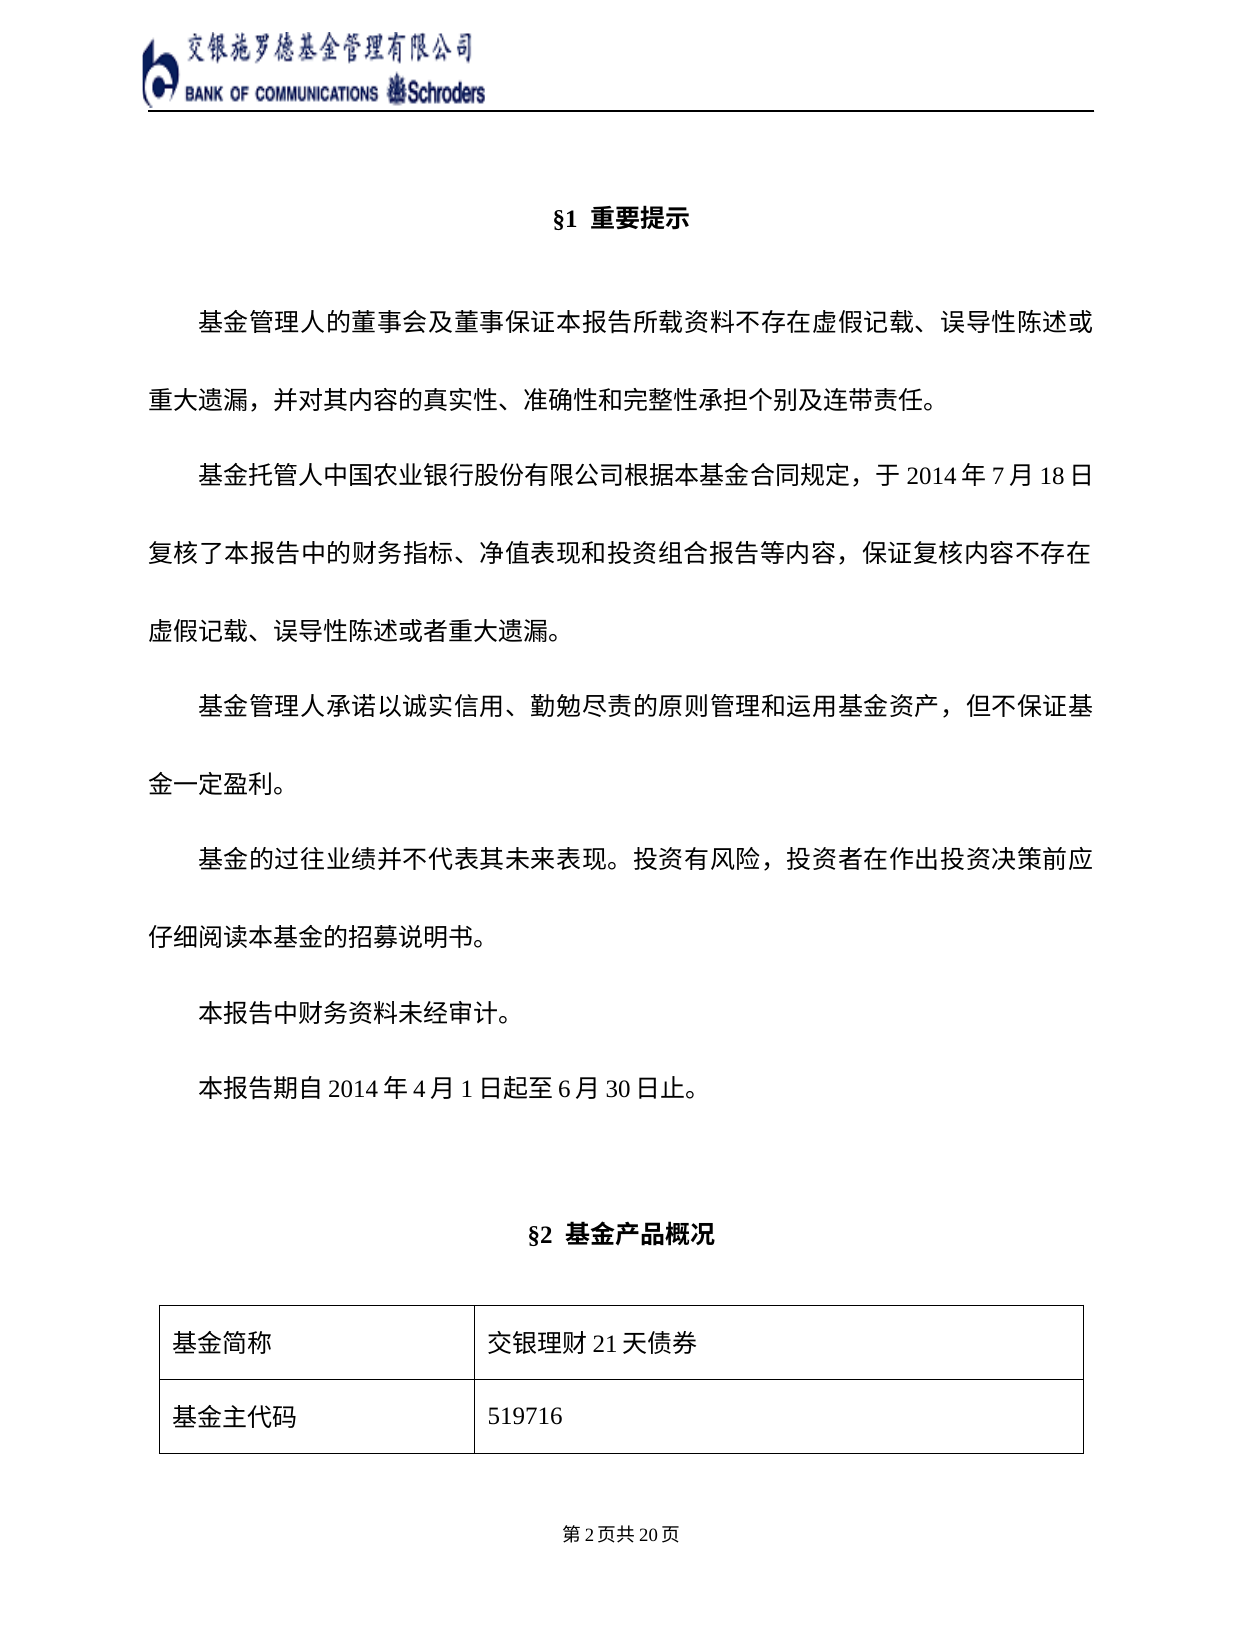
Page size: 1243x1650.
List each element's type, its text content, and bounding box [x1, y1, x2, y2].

text 基金托管人中国农业银行股份有限公司根据本基金合同规定，于2014年7月18日复核了本报告中的财务指标、净值表现和投资组合报告等内容，保证复核内容不存在虚假记载、误导性陈述或者重大遗漏。 [148, 441, 1094, 662]
text 基金管理人的董事会及董事保证本报告所载资料不存在虚假记载、误导性陈述或重大遗漏，并对其内容的真实性、准确性和完整性承担个别及连带责任。 [148, 288, 1094, 431]
table_header 交银理财21天债券 [475, 1306, 1083, 1379]
table_cell 基金主代码 [160, 1380, 474, 1453]
subtitle §2 基金产品概况 [148, 1200, 1094, 1265]
subtitle §1 重要提示 [148, 184, 1094, 249]
text 本报告期自2014年4月1日起至6月30日止。 [148, 1054, 1094, 1119]
picture [142, 32, 485, 108]
text 基金管理人承诺以诚实信用、勤勉尽责的原则管理和运用基金资产，但不保证基金一定盈利。 [148, 672, 1094, 815]
table_header 基金简称 [160, 1306, 474, 1379]
text 基金的过往业绩并不代表其未来表现。投资有风险，投资者在作出投资决策前应仔细阅读本基金的招募说明书。 [148, 826, 1094, 968]
text 本报告中财务资料未经审计。 [148, 979, 1094, 1044]
table_cell 519716 [475, 1380, 1083, 1453]
